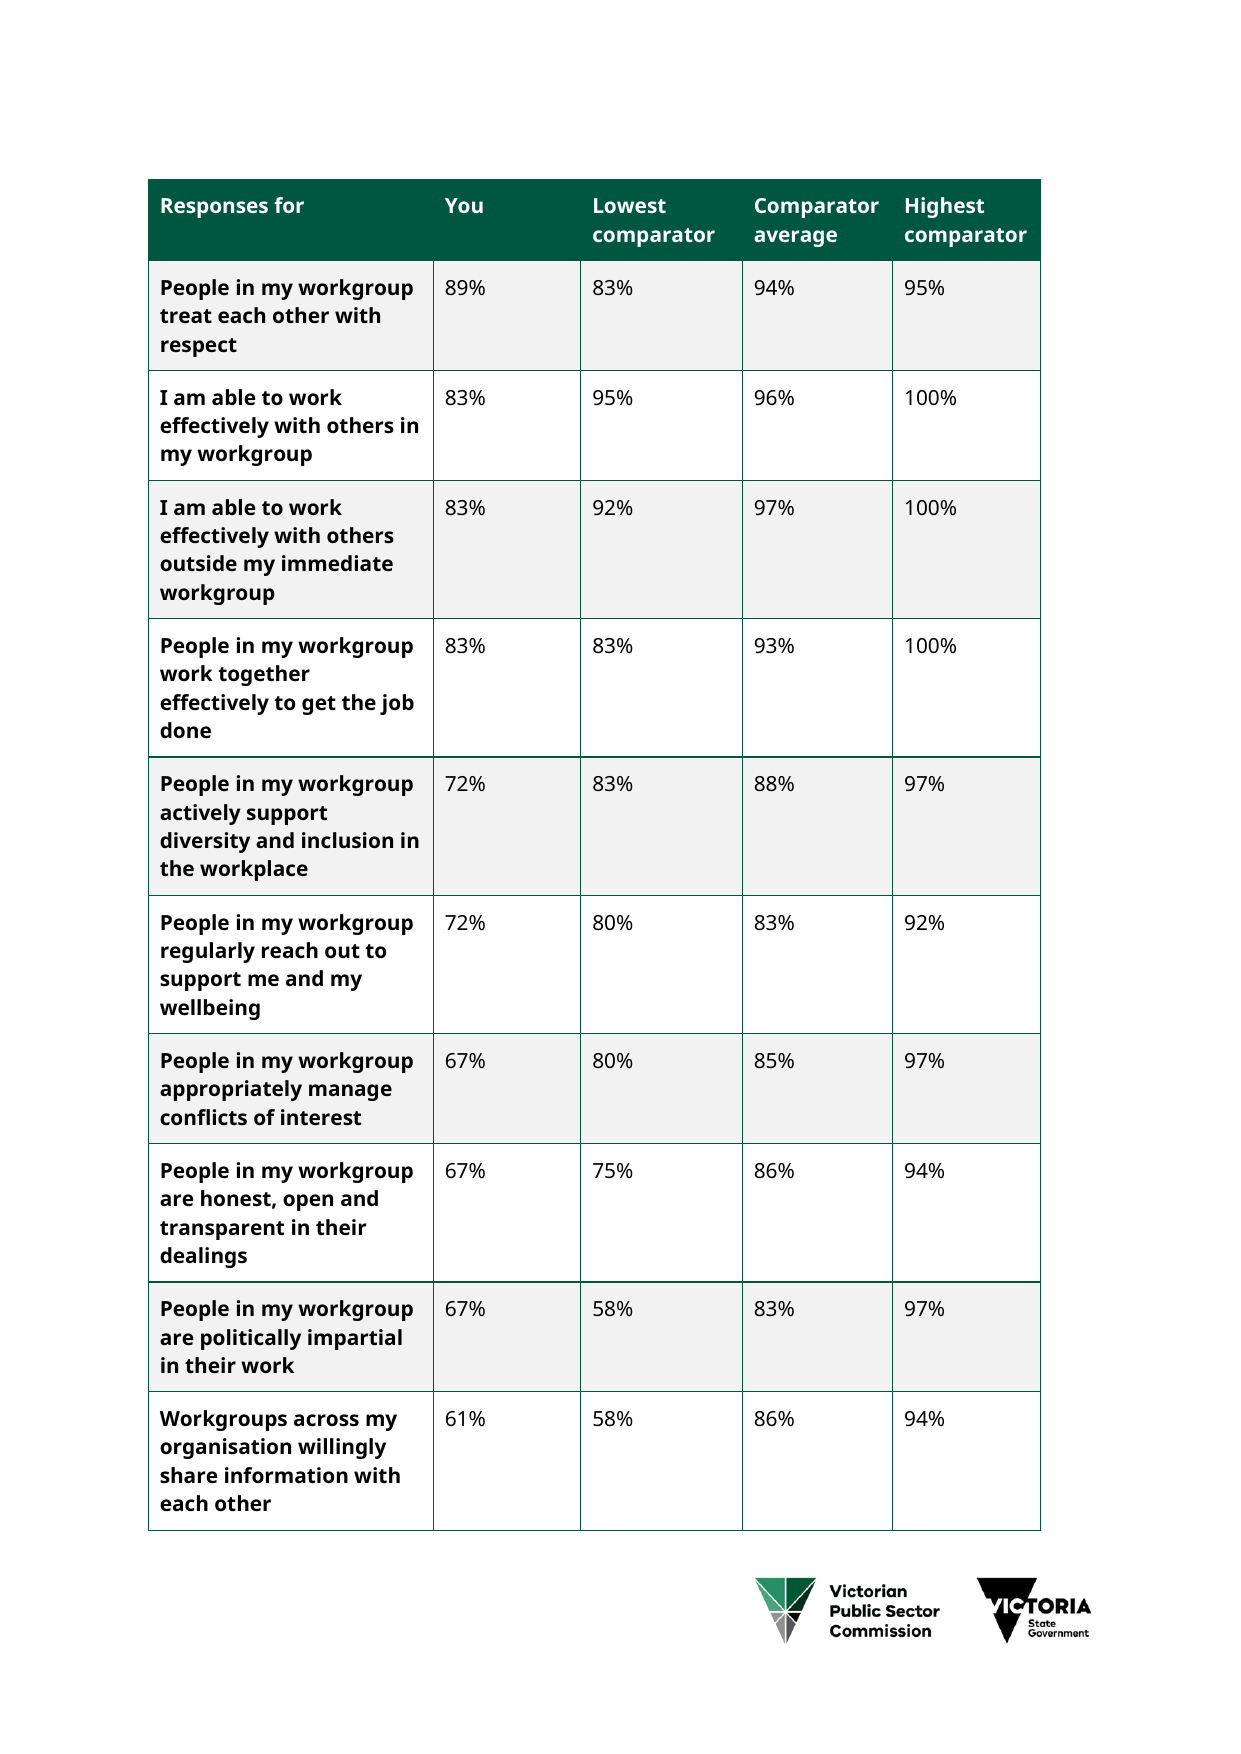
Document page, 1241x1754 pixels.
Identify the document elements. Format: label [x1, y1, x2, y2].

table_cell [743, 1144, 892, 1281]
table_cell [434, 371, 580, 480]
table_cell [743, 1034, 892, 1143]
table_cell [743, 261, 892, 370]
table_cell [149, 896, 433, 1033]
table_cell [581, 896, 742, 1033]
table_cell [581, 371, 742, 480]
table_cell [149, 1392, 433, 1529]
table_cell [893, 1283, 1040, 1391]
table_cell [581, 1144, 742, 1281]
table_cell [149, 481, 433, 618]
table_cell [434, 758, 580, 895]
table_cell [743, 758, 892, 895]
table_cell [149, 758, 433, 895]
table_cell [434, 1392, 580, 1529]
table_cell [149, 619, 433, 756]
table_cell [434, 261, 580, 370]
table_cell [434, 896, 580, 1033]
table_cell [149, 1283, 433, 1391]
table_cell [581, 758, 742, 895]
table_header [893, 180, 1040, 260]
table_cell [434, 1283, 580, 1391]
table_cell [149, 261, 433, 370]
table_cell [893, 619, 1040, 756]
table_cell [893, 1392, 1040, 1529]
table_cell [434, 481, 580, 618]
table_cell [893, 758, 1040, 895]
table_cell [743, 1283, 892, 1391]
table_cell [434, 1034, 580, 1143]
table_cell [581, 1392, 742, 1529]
picture [754, 1577, 1093, 1645]
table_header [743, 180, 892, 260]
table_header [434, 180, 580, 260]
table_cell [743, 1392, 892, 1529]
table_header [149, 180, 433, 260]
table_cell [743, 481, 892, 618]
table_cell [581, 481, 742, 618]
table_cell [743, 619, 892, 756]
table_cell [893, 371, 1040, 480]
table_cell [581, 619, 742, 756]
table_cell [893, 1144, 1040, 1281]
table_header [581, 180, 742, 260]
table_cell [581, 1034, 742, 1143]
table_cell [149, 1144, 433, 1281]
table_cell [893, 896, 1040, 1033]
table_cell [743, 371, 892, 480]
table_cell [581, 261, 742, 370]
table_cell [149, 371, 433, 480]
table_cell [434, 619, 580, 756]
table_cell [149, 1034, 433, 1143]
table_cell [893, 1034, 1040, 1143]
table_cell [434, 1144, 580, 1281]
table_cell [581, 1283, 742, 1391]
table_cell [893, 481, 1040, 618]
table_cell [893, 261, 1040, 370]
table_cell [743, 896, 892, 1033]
